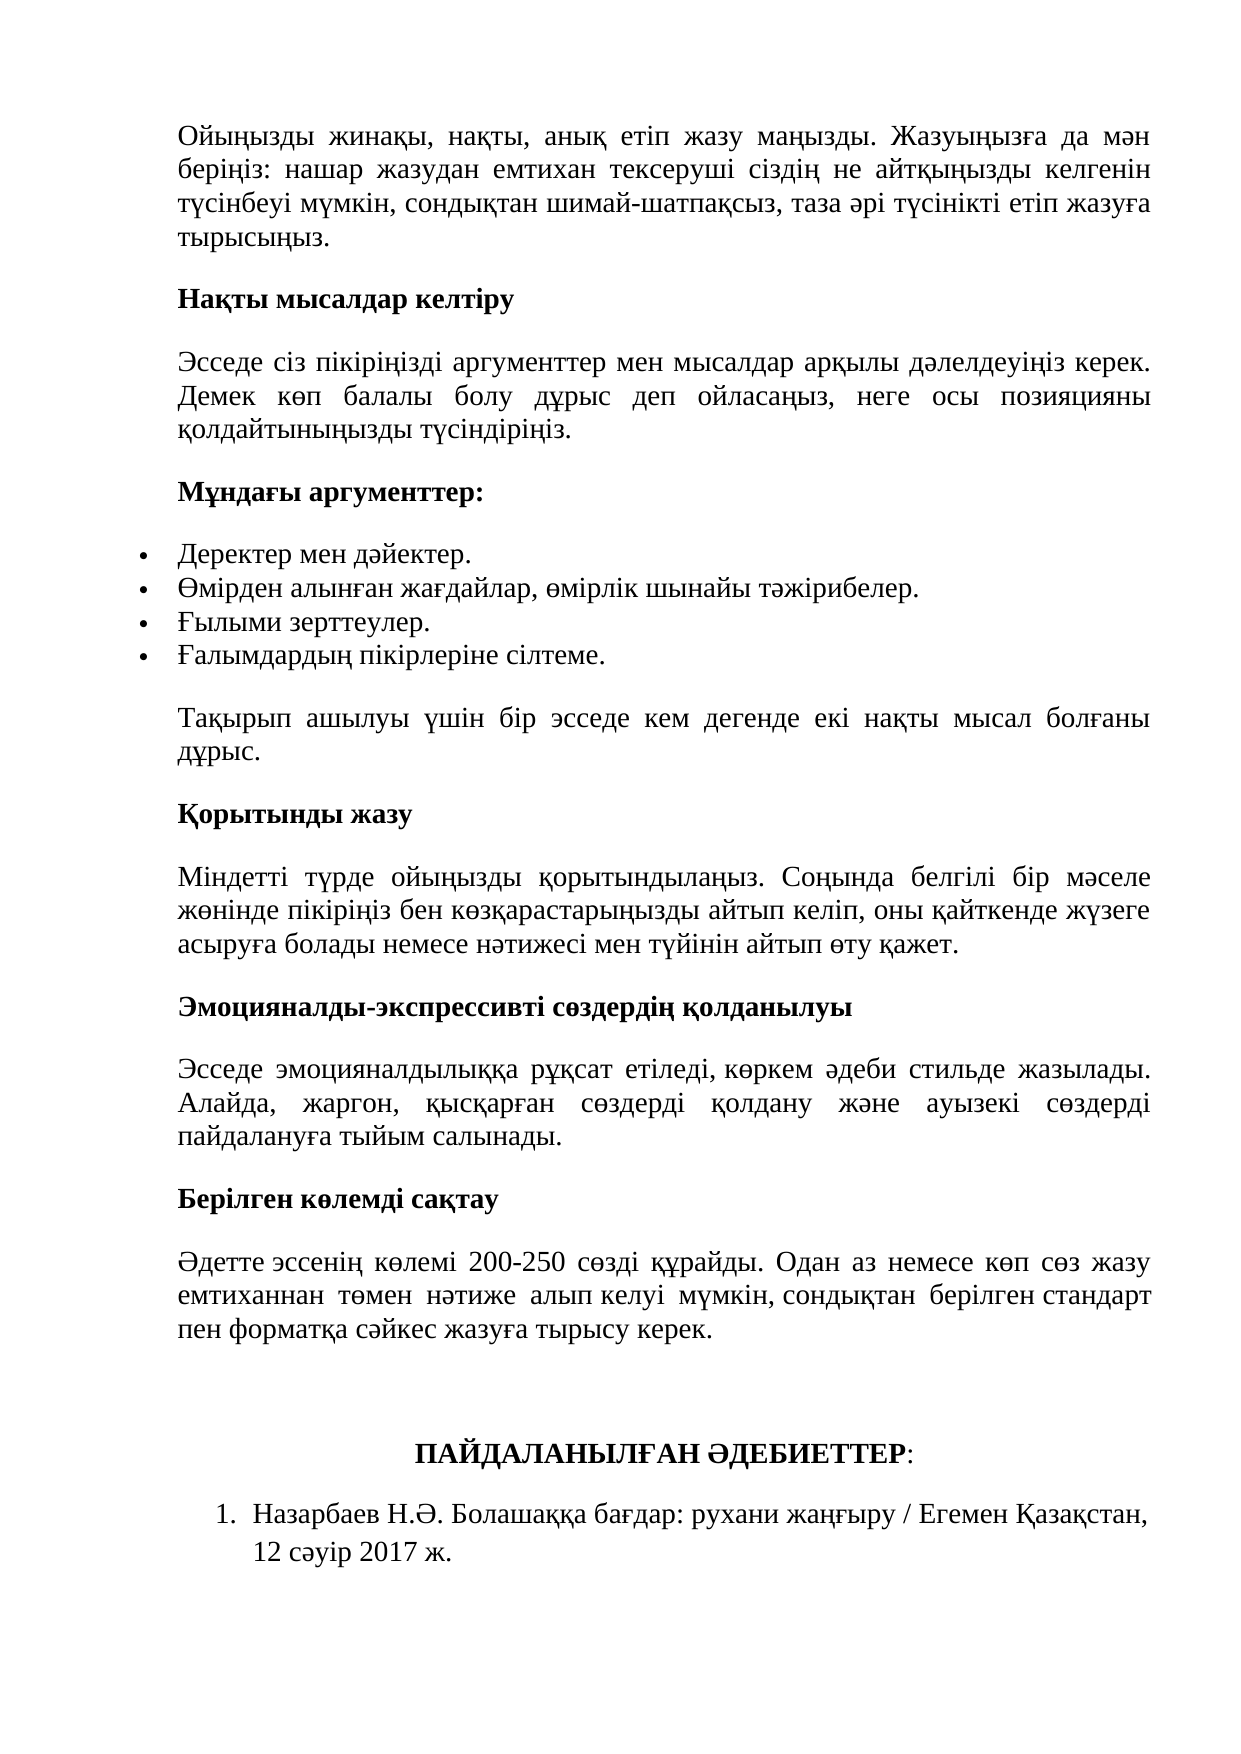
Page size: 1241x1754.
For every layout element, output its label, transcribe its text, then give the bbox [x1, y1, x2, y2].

text Қорытынды жазу [177, 796, 1152, 830]
text ПАЙДАЛАНЫЛҒАН ӘДЕБИЕТТЕР: [177, 1436, 1152, 1470]
text Эсседе сіз пікіріңізді аргументтер мен мысалдар арқылы дәлелдеуіңіз керек. Демек көп балалы болу дұрыс деп ойласаңыз, неге осы позияцияны қолдайтыныңызды түсіндіріңіз. [177, 344, 1152, 445]
text Міндетті түрде ойыңызды қорытындылаңыз. Соңында белгілі бір мәселе жөнінде пікіріңіз бен көзқарастарыңызды айтып келіп, оны қайткенде жүзеге асыруға болады немесе нәтижесі мен түйінін айтып өту қажет. [177, 859, 1152, 959]
text Нақты мысалдар келтіру [177, 281, 1152, 315]
list Назарбаев Н.Ә. Болашаққа бағдар: рухани жаңғыру / Егемен Қазақстан, 12 сәуір 2017 ж. [215, 1496, 1152, 1568]
text Эмоцияналды-экспрессивті сөздердің қолданылуы [177, 989, 1152, 1022]
text Берілген көлемді сақтау [177, 1181, 1152, 1215]
text Мұндағы аргументтер: [177, 474, 1152, 507]
list Ғалымдардың пікірлеріне сілтеме. [140, 637, 1152, 671]
list Деректер мен дәйектер. [140, 537, 1152, 570]
list Ғылыми зерттеулер. [140, 604, 1152, 637]
text Тақырып ашылуы үшін бір эсседе кем дегенде екі нақты мысал болғаны дұрыс. [177, 700, 1152, 767]
text Әдетте эссенің көлемі 200-250 сөзді құрайды. Одан аз немесе көп сөз жазу емтиханнан төмен нәтиже алып келуі мүмкін, сондықтан берілген стандарт пен форматқа сәйкес жазуға тырысу керек. [177, 1244, 1152, 1344]
list Өмірден алынған жағдайлар, өмірлік шынайы тәжірибелер. [140, 570, 1152, 604]
text Ойыңызды жинақы, нақты, анық етіп жазу маңызды. Жазуыңызға да мән беріңіз: нашар жазудан емтихан тексеруші сіздің не айтқыңызды келгенін түсінбеуі мүмкін, сондықтан шимай-шатпақсыз, таза әрі түсінікті етіп жазуға тырысыңыз. [177, 118, 1152, 252]
text Эсседе эмоцияналдылыққа рұқсат етіледі, көркем әдеби стильде жазылады. Алайда, жаргон, қысқарған сөздерді қолдану және ауызекі сөздерді пайдалануға тыйым салынады. [177, 1051, 1152, 1152]
